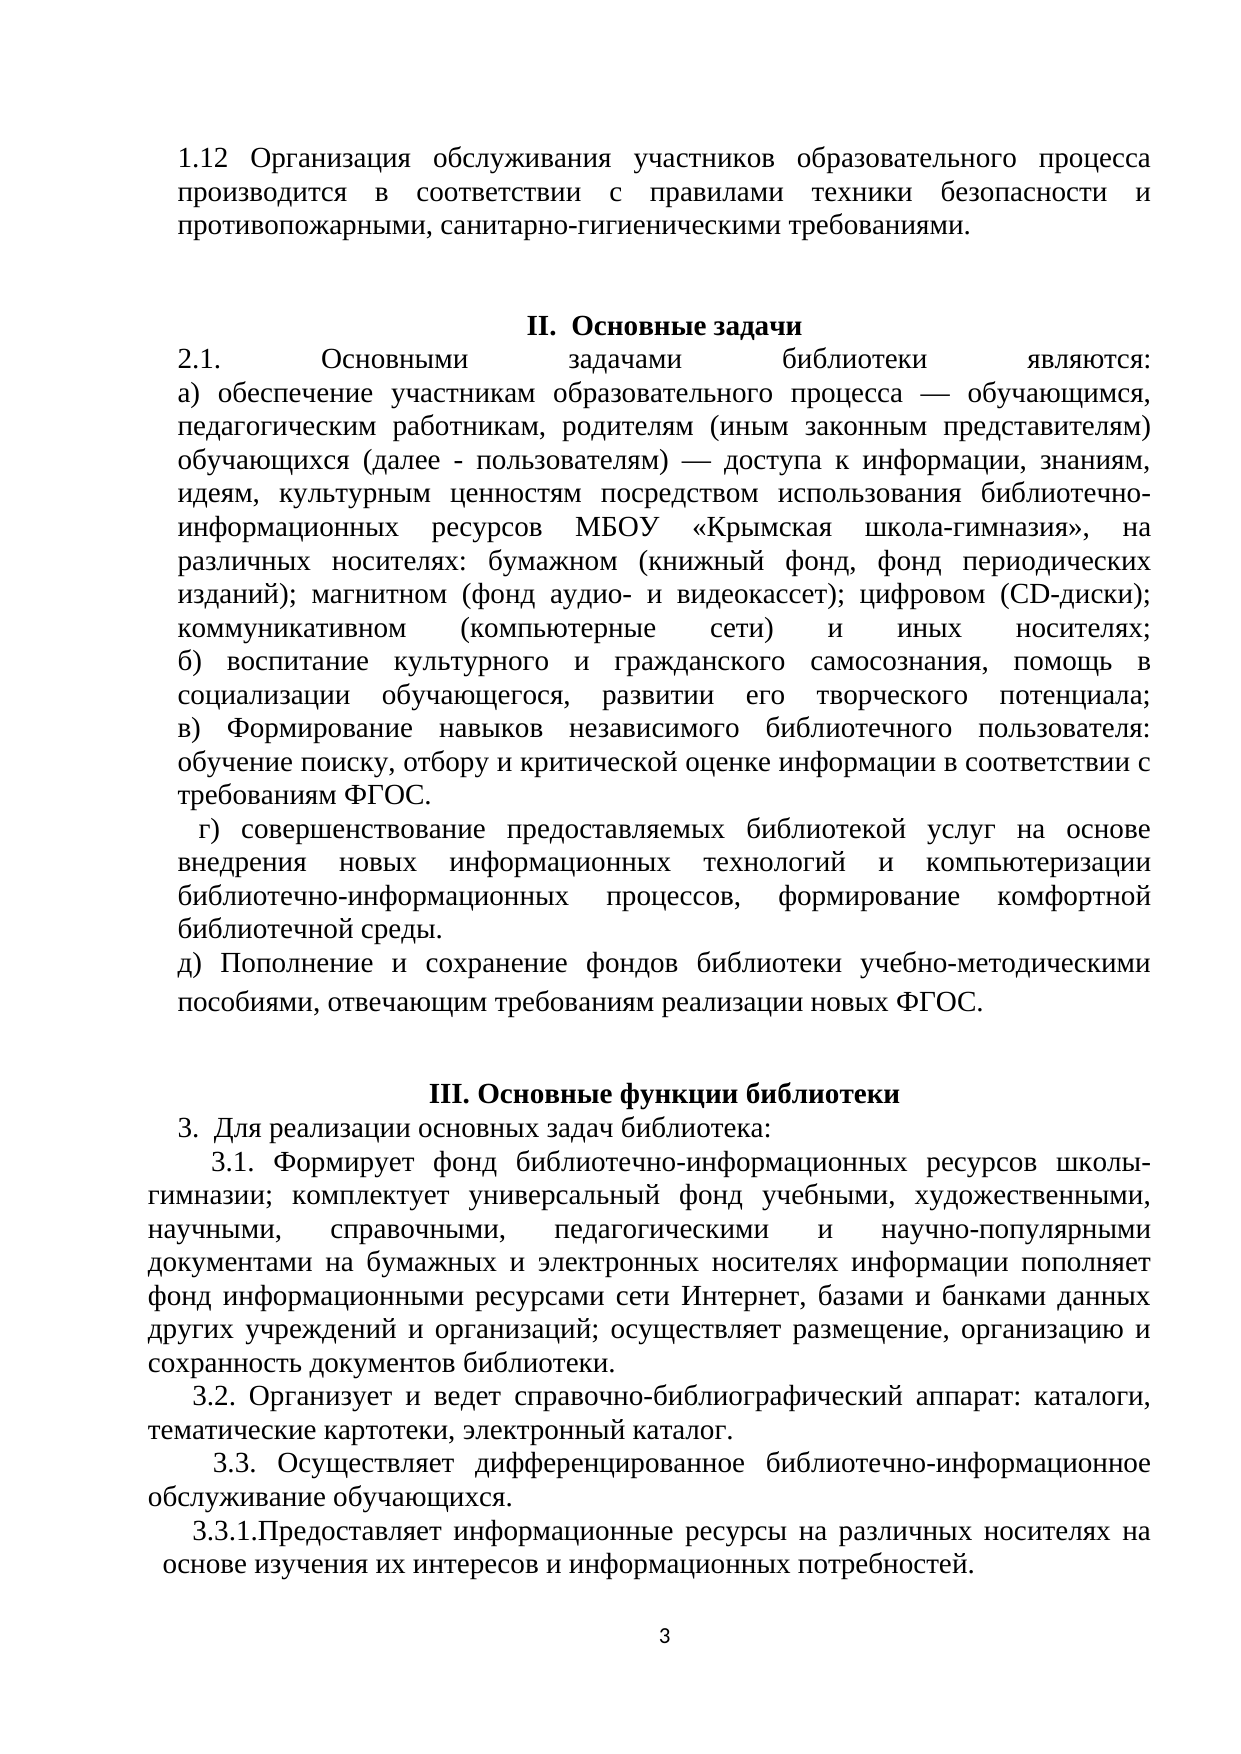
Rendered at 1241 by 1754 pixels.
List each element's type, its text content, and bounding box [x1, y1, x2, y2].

text 3.3.1.Предоставляет информационные ресурсы на различных носителях на основе изучения их интересов и информационных потребностей. [162, 1513, 1152, 1580]
text 3. Для реализации основных задач библиотека: [177, 1110, 1152, 1144]
text г) совершенствование предоставляемых библиотекой услуг на основе внедрения новых информационных технологий и компьютеризации библиотечно-информационных процессов, формирование комфортной библиотечной среды. [177, 811, 1152, 945]
text 3.3. Осуществляет дифференцированное библиотечно-информационное обслуживание обучающихся. [148, 1446, 1152, 1513]
text II. Основные задачи [177, 308, 1152, 341]
text д) Пополнение и сохранение фондов библиотеки учебно-методическими пособиями, отвечающим требованиям реализации новых ФГОС. [177, 945, 1152, 1017]
text 2.1. Основными задачами библиотеки являются: а) обеспечение участникам образовательного процесса — обучающимся, педагогическим работникам, родителям (иным законным представителям) обучающихся (далее - пользователям) — доступа к информации, знаниям, идеям, культурным ценностям посредством использования библиотечно-информационных ресурсов МБОУ «Крымская школа-гимназия», на различных носителях: бумажном (книжный фонд, фонд периодических изданий); магнитном (фонд аудио- и видеокассет); цифровом (CD-диски); коммуникативном (компьютерные сети) и иных носителях; б) воспитание культурного и гражданского самосознания, помощь в социализации обучающегося, развитии его творческого потенциала; в) Формирование навыков независимого библиотечного пользователя: обучение поиску, отбору и критической оценке информации в соответствии с требованиям ФГОС. [177, 341, 1152, 811]
text III. Основные функции библиотеки [177, 1077, 1152, 1110]
text 1.12 Организация обслуживания участников образовательного процесса производится в соответствии с правилами техники безопасности и противопожарными, санитарно-гигиеническими требованиями. [177, 140, 1152, 241]
text 3.2. Организует и ведет справочно-библиографический аппарат: каталоги, тематические картотеки, электронный каталог. [148, 1378, 1152, 1446]
text 3.1. Формирует фонд библиотечно-информационных ресурсов школы-гимназии; комплектует универсальный фонд учебными, художественными, научными, справочными, педагогическими и научно-популярными документами на бумажных и электронных носителях информации пополняет фонд информационными ресурсами сети Интернет, базами и банками данных других учреждений и организаций; осуществляет размещение, организацию и сохранность документов библиотеки. [148, 1144, 1152, 1378]
